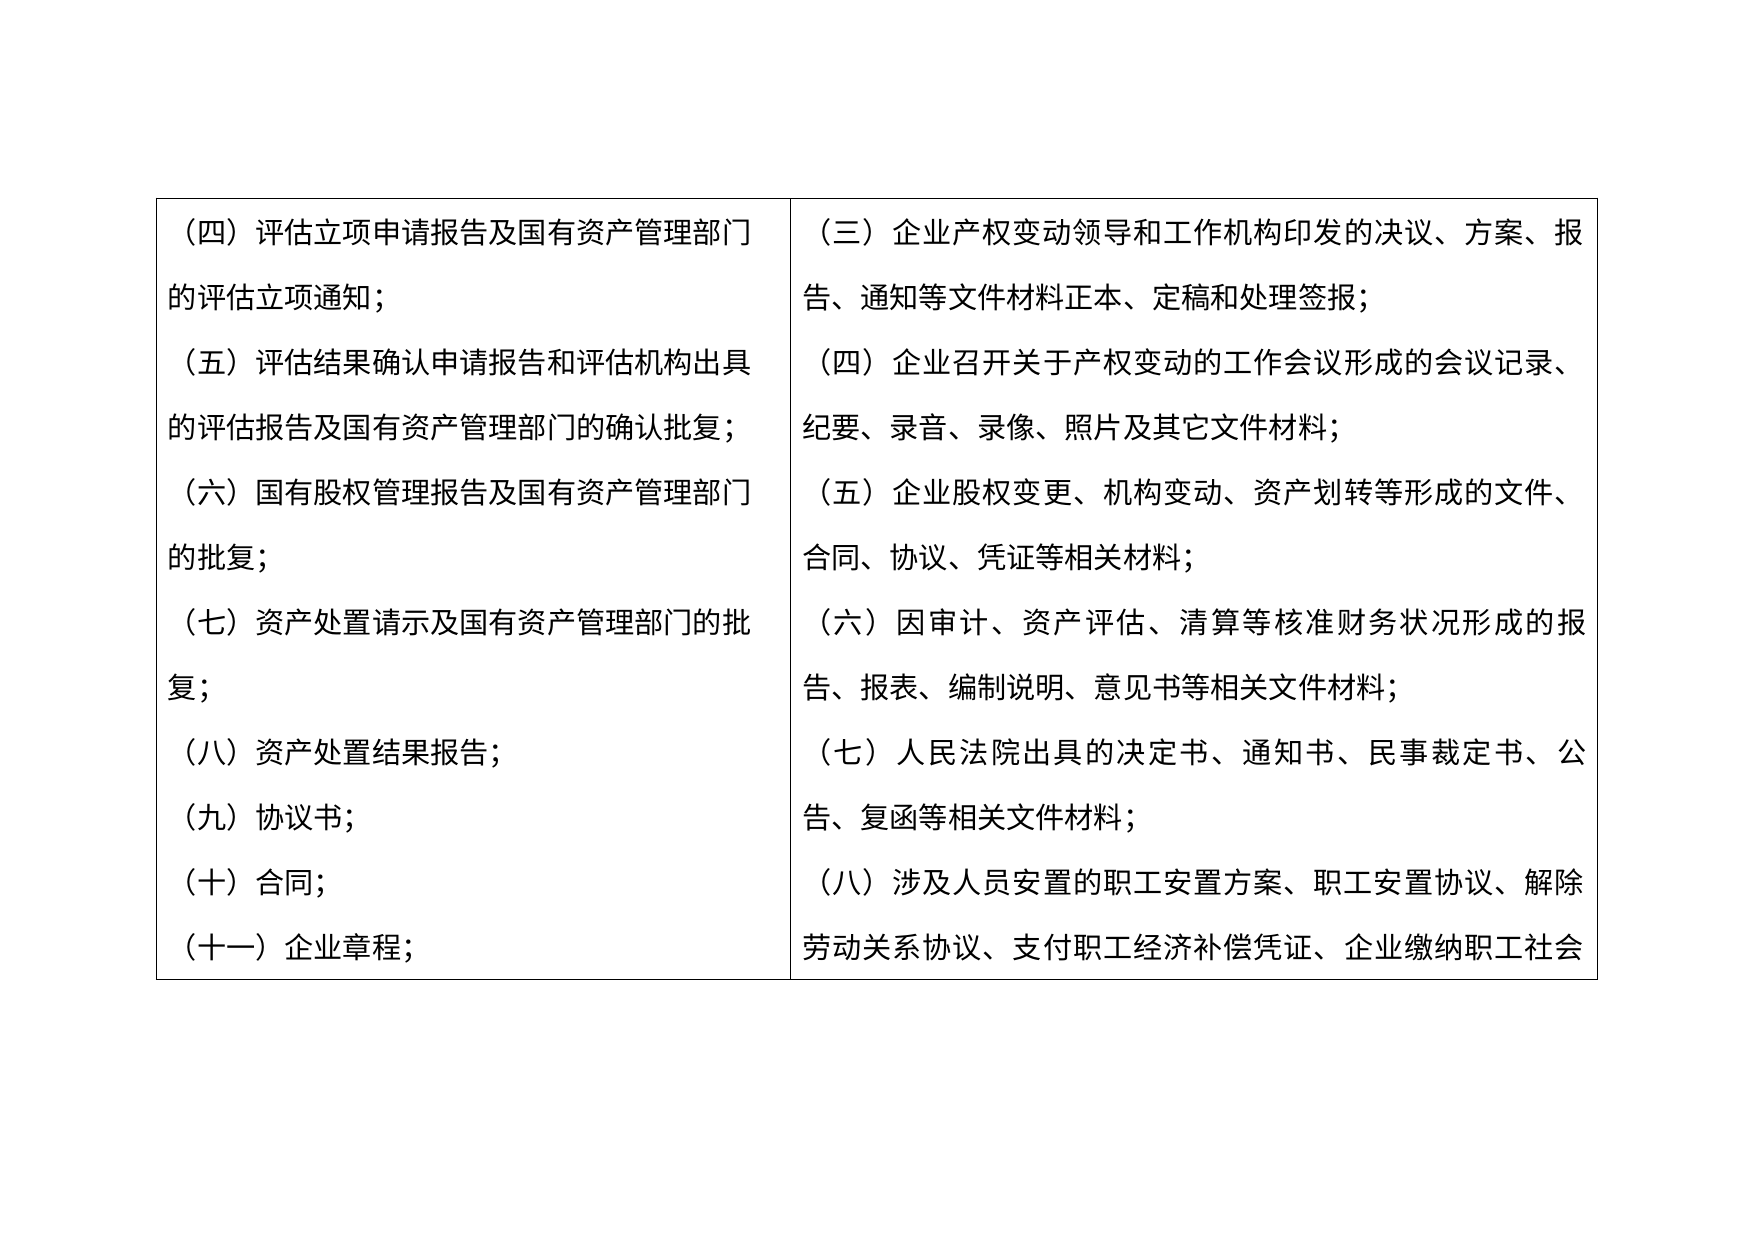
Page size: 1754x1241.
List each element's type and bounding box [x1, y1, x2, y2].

table_cell [157, 199, 790, 979]
table_cell [791, 199, 1597, 979]
